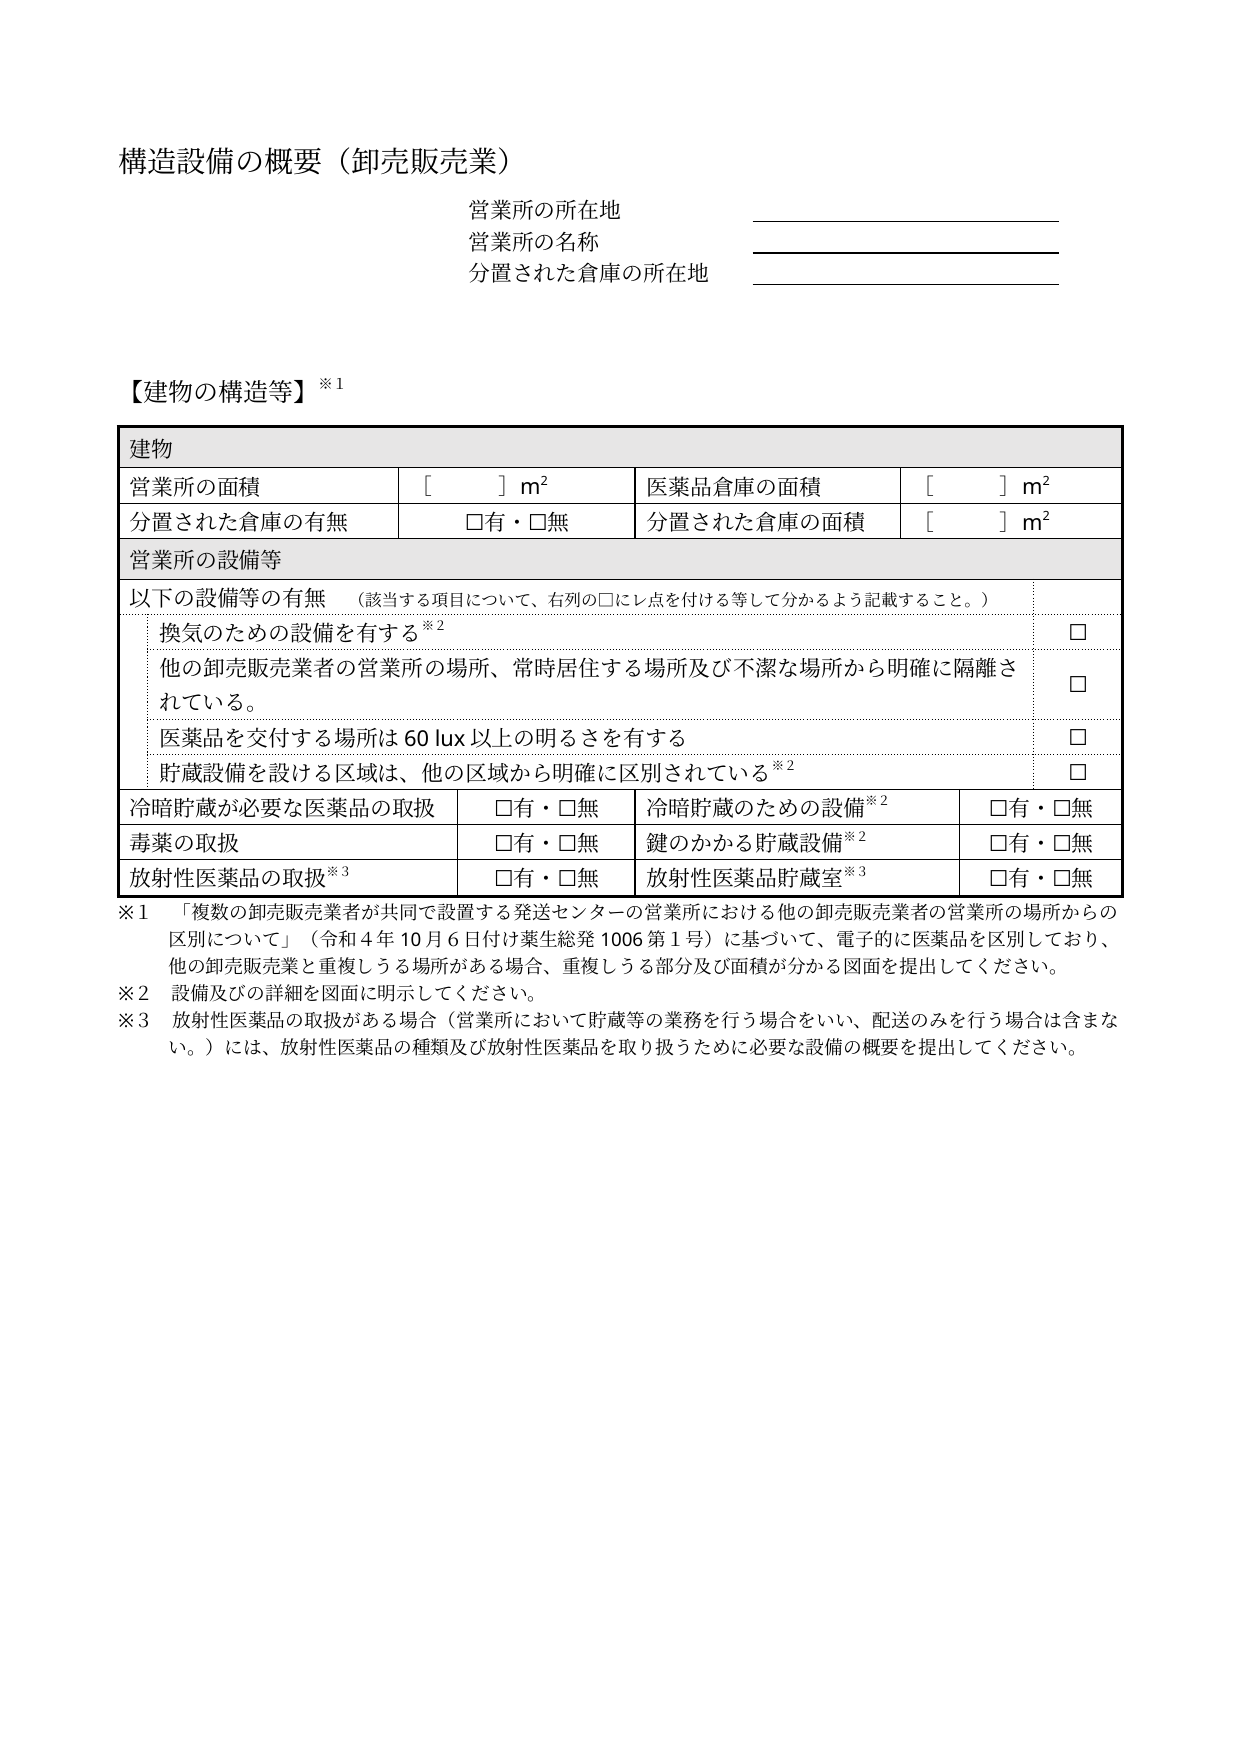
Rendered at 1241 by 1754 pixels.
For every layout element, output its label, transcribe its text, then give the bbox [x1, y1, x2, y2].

table_cell 放射性医薬品の取扱※３ [120, 860, 457, 894]
table_cell [1034, 580, 1121, 614]
text 営業所の名称 [118, 225, 1122, 257]
table_cell 営業所の面積 [120, 468, 398, 502]
table_cell ［ ］m2 [901, 468, 1121, 502]
table_cell 分置された倉庫の面積 [636, 504, 900, 538]
table_cell 冷暗貯蔵が必要な医薬品の取扱 [120, 790, 457, 824]
table_cell ［ ］m2 [901, 504, 1121, 538]
table_cell 有・無 [399, 504, 634, 538]
text 分置された倉庫の所在地 [118, 257, 1122, 288]
table_cell 有・無 [960, 860, 1121, 894]
table_cell 有・無 [458, 825, 634, 859]
text 営業所の所在地 [118, 194, 1122, 225]
table_header 建物 [120, 428, 1121, 467]
table_cell 他の卸売販売業者の営業所の場所、常時居住する場所及び不潔な場所から明確に隔離されている。 [148, 649, 1033, 718]
table_cell 有・無 [458, 860, 634, 894]
table_cell 医薬品を交付する場所は60 lux以上の明るさを有する [148, 719, 1033, 754]
table_cell 以下の設備等の有無 （該当する項目について、右列の□にレ点を付ける等して分かるよう記載すること。） [120, 580, 1033, 614]
table_cell ［ ］m2 [399, 468, 634, 502]
text 【建物の構造等】※１ [118, 356, 1122, 425]
table_cell 貯蔵設備を設ける区域は、他の区域から明確に区別されている※２ [148, 754, 1033, 789]
text 構造設備の概要（卸売販売業） [118, 125, 1122, 194]
table_cell 冷暗貯蔵のための設備※２ [636, 790, 959, 824]
table_cell 毒薬の取扱 [120, 825, 457, 859]
table_cell 分置された倉庫の有無 [120, 504, 398, 538]
table_cell 鍵のかかる貯蔵設備※２ [636, 825, 959, 859]
table_cell 換気のための設備を有する※２ [148, 614, 1033, 649]
table_cell 営業所の設備等 [120, 539, 1121, 579]
table_cell [120, 614, 148, 789]
text ※２ 設備及びの詳細を図面に明示してください。 [118, 978, 1122, 1006]
table_cell 放射性医薬品貯蔵室※３ [636, 860, 959, 894]
table_cell 医薬品倉庫の面積 [636, 468, 900, 502]
table_cell 有・無 [960, 825, 1121, 859]
table_cell 有・無 [960, 790, 1121, 824]
table_cell 有・無 [458, 790, 634, 824]
text ※１ 「複数の卸売販売業者が共同で設置する発送センターの営業所における他の卸売販売業者の営業所の場所からの区別について」（令和４年10月６日付け薬生総発1006第１号）に基づいて、電子的に医薬品を区別しており、他の卸売販売業と重複しうる場所がある場合、重複しうる部分及び面積が分かる図面を提出してください。 [118, 898, 1122, 978]
text ※３ 放射性医薬品の取扱がある場合（営業所において貯蔵等の業務を行う場合をいい、配送のみを行う場合は含まない。）には、放射性医薬品の種類及び放射性医薬品を取り扱うために必要な設備の概要を提出してください。 [118, 1006, 1122, 1059]
